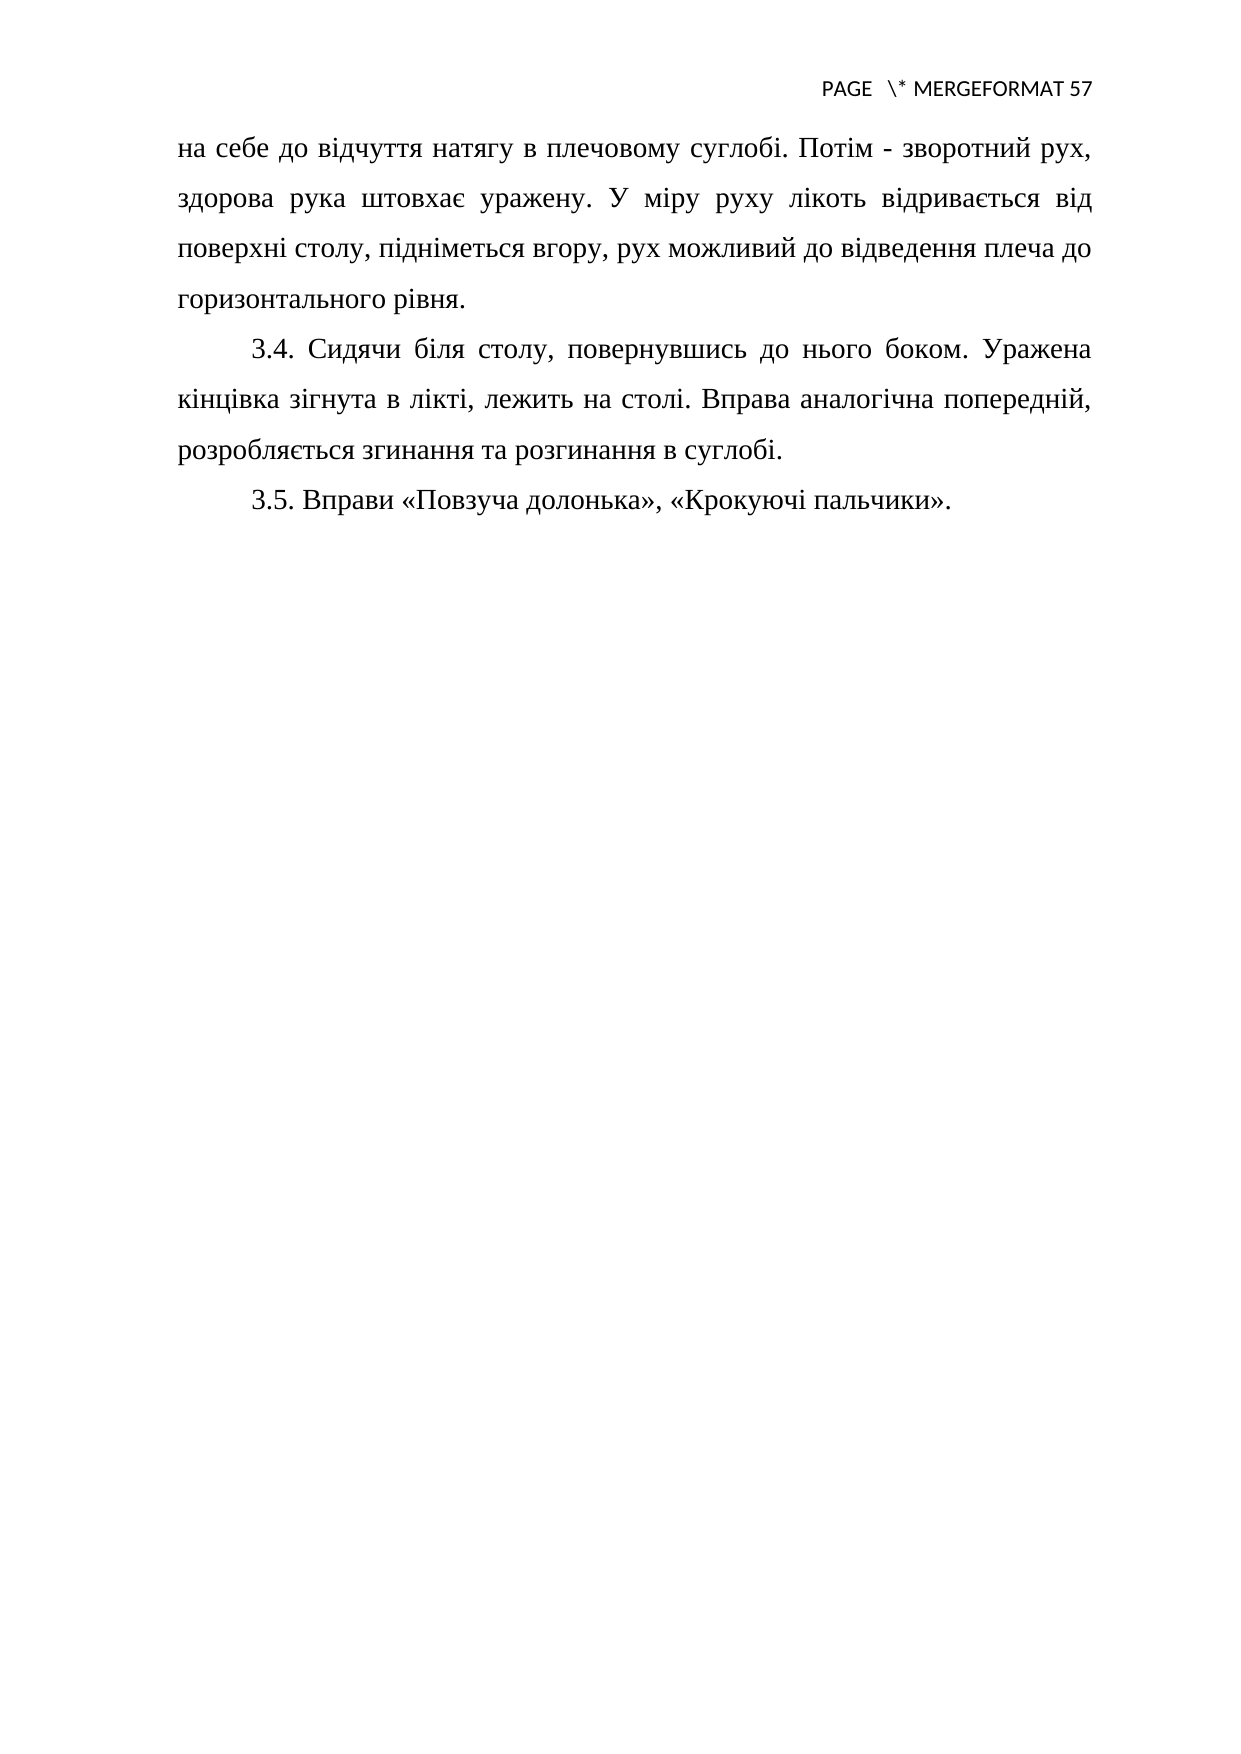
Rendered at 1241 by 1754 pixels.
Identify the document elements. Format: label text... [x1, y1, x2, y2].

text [177, 130, 1093, 314]
text 3.5. Вправи «Повзуча долонька», «Крокуючі пальчики». [177, 482, 1093, 516]
text 3.4. Сидячи біля столу, повернувшись до нього боком. Уражена кінцівка зігнута в лікті, лежить на столі. Вправа аналогічна попередній, розробляється згинання та розгинання в суглобі. [177, 331, 1093, 465]
